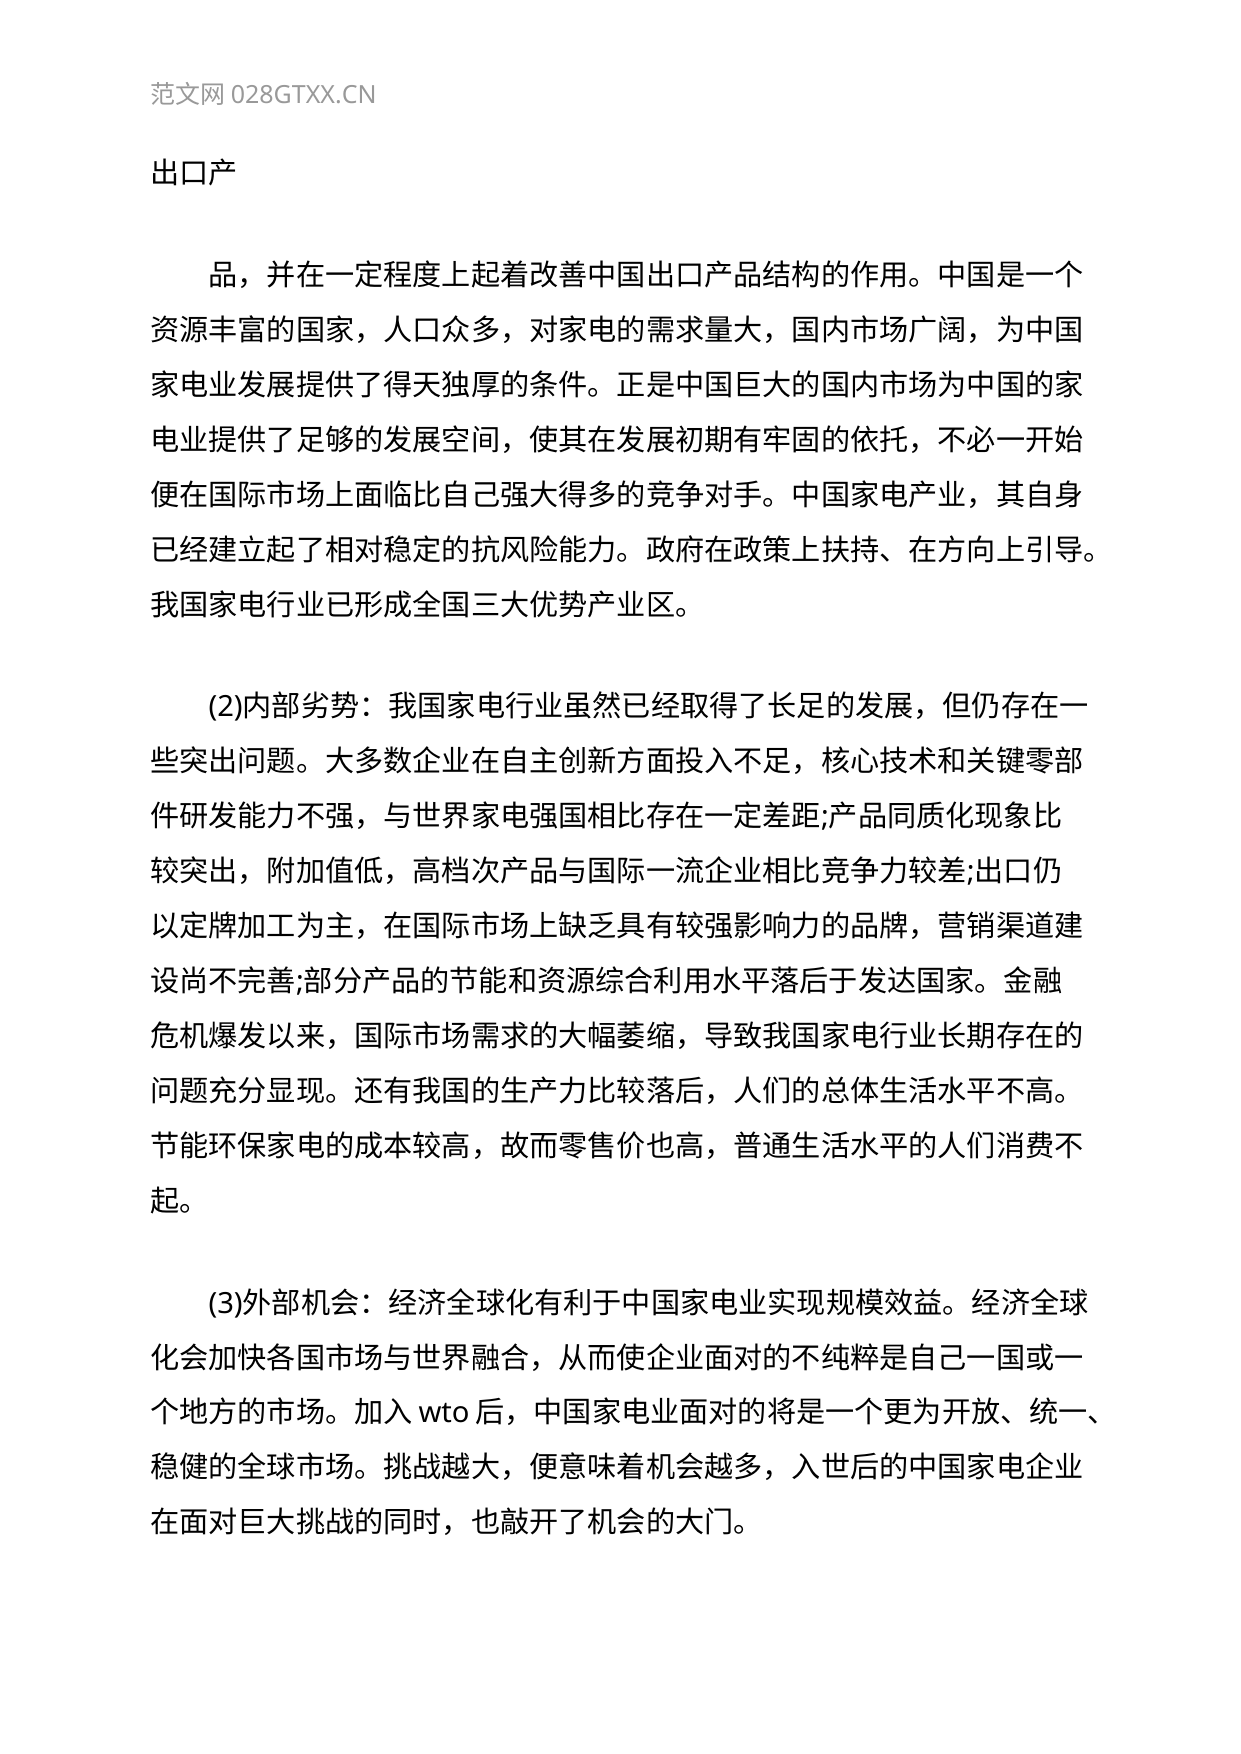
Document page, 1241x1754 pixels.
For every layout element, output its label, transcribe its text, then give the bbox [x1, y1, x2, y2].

text (3)外部机会：经济全球化有利于中国家电业实现规模效益。经济全球化会加快各国市场与世界融合，从而使企业面对的不纯粹是自己一国或一个地方的市场。加入wto后，中国家电业面对的将是一个更为开放、统一、稳健的全球市场。挑战越大，便意味着机会越多，入世后的中国家电企业在面对巨大挑战的同时，也敲开了机会的大门。 [150, 1279, 1090, 1541]
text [150, 150, 1090, 192]
text 品，并在一定程度上起着改善中国出口产品结构的作用。中国是一个资源丰富的国家，人口众多，对家电的需求量大，国内市场广阔，为中国家电业发展提供了得天独厚的条件。正是中国巨大的国内市场为中国的家电业提供了足够的发展空间，使其在发展初期有牢固的依托，不必一开始便在国际市场上面临比自己强大得多的竞争对手。中国家电产业，其自身已经建立起了相对稳定的抗风险能力。政府在政策上扶持、在方向上引导。我国家电行业已形成全国三大优势产业区。 [150, 252, 1090, 623]
text (2)内部劣势：我国家电行业虽然已经取得了长足的发展，但仍存在一些突出问题。大多数企业在自主创新方面投入不足，核心技术和关键零部件研发能力不强，与世界家电强国相比存在一定差距;产品同质化现象比较突出，附加值低，高档次产品与国际一流企业相比竞争力较差;出口仍以定牌加工为主，在国际市场上缺乏具有较强影响力的品牌，营销渠道建设尚不完善;部分产品的节能和资源综合利用水平落后于发达国家。金融危机爆发以来，国际市场需求的大幅萎缩，导致我国家电行业长期存在的问题充分显现。还有我国的生产力比较落后，人们的总体生活水平不高。节能环保家电的成本较高，故而零售价也高，普通生活水平的人们消费不起。 [150, 683, 1090, 1220]
